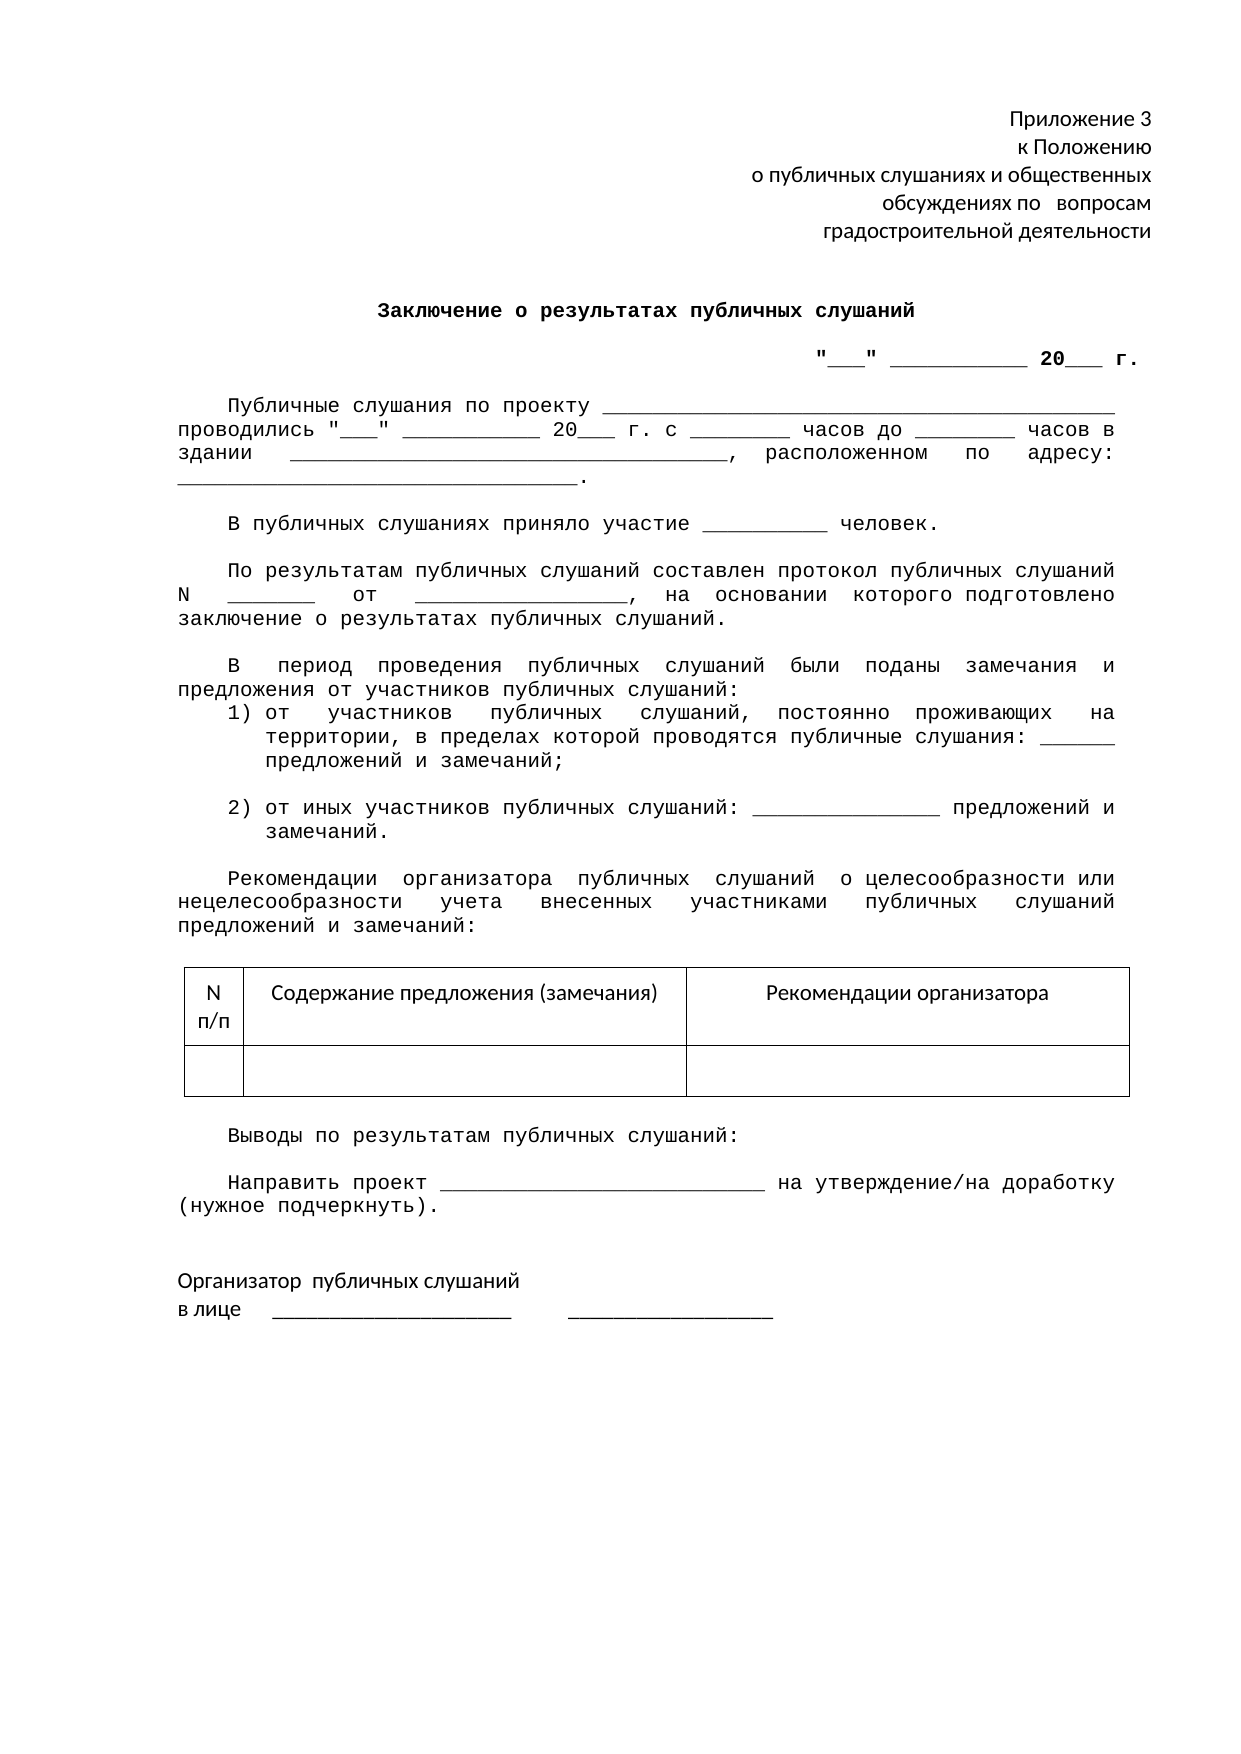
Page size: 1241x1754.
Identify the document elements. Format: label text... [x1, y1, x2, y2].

text Публичные слушания по проекту _________________________________________ [177, 395, 1152, 419]
text здании ___________________________________, расположенном по адресу: [177, 442, 1152, 466]
table_header N п/п [185, 968, 243, 1045]
text Выводы по результатам публичных слушаний: [177, 1124, 1152, 1148]
text Рекомендации организатора публичных слушаний о целесообразности или [177, 868, 1152, 892]
text По результатам публичных слушаний составлен протокол публичных слушаний [177, 561, 1152, 584]
text о публичных слушаниях и общественных [177, 160, 1152, 188]
text градостроительной деятельности [177, 216, 1152, 244]
text территории, в пределах которой проводятся публичные слушания: ______ [177, 726, 1152, 750]
text N _______ от _________________, на основании которого подготовлено [177, 584, 1152, 608]
text 2) от иных участников публичных слушаний: _______________ предложений и [177, 797, 1152, 821]
text Организатор публичных слушаний [177, 1266, 1152, 1294]
text предложений и замечаний: [177, 915, 1152, 939]
text заключение о результатах публичных слушаний. [177, 608, 1152, 631]
text в лице _____________________ __________________ [177, 1294, 1152, 1322]
table_header Содержание предложения (замечания) [244, 968, 686, 1045]
text В публичных слушаниях приняло участие __________ человек. [177, 513, 1152, 537]
table_cell [185, 1046, 243, 1096]
text (нужное подчеркнуть). [177, 1196, 1152, 1219]
text предложения от участников публичных слушаний: [177, 679, 1152, 702]
text Приложение 3 [177, 104, 1152, 132]
text Заключение о результатах публичных слушаний [177, 300, 1152, 324]
text замечаний. [177, 821, 1152, 844]
text предложений и замечаний; [177, 750, 1152, 773]
text "___" ___________ 20___ г. [177, 348, 1152, 371]
text В период проведения публичных слушаний были поданы замечания и [177, 655, 1152, 679]
table_cell [244, 1046, 686, 1096]
text обсуждениях по вопросам [177, 188, 1152, 216]
text Направить проект __________________________ на утверждение/на доработку [177, 1172, 1152, 1196]
table_header Рекомендации организатора [687, 968, 1129, 1045]
text 1) от участников публичных слушаний, постоянно проживающих на [177, 702, 1152, 726]
text ________________________________. [177, 466, 1152, 489]
text нецелесообразности учета внесенных участниками публичных слушаний [177, 892, 1152, 915]
text проводились "___" ___________ 20___ г. с ________ часов до ________ часов в [177, 419, 1152, 442]
text к Положению [177, 132, 1152, 160]
table_cell [687, 1046, 1129, 1096]
